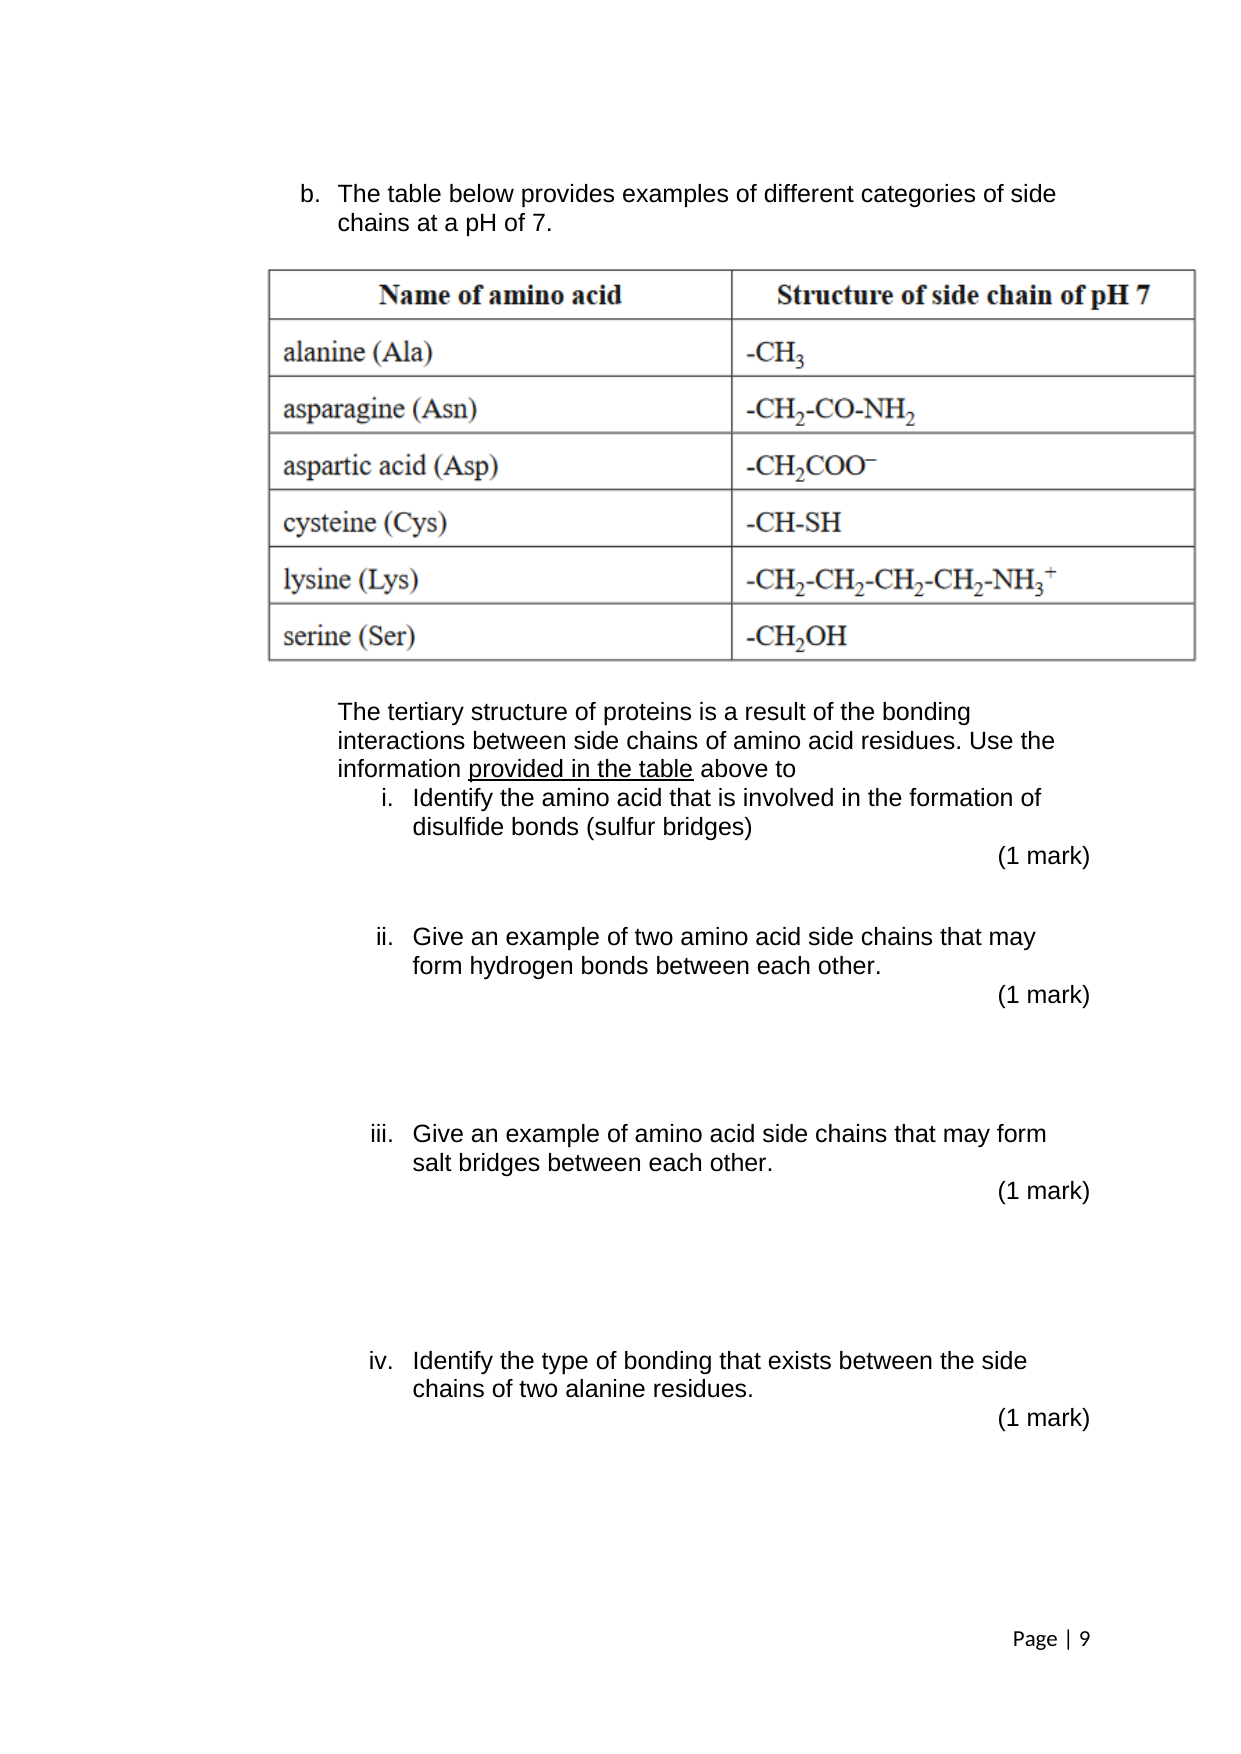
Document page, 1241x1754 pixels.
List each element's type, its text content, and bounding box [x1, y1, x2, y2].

list The tertiary structure of proteins is a result of the bonding interactions between side chains of amino acid residues. Use the information provided in the table above to [337, 697, 1090, 783]
list Identify the type of bonding that exists between the side chains of two alanine residues. [394, 1346, 1090, 1403]
list Give an example of two amino acid side chains that may form hydrogen bonds between each other. [394, 922, 1090, 980]
picture [262, 265, 1202, 669]
list (1 mark) [300, 841, 1090, 869]
list Identify the amino acid that is involved in the formation of disulfide bonds (sulfur bridges) [394, 783, 1090, 841]
list (1 mark) [450, 980, 1090, 1008]
list (1 mark) [262, 1176, 1090, 1205]
text (1 mark) [150, 1403, 1090, 1432]
list The table below provides examples of different categories of side chains at a pH of 7. [300, 179, 1090, 236]
list Give an example of amino acid side chains that may form salt bridges between each other. [394, 1119, 1090, 1176]
